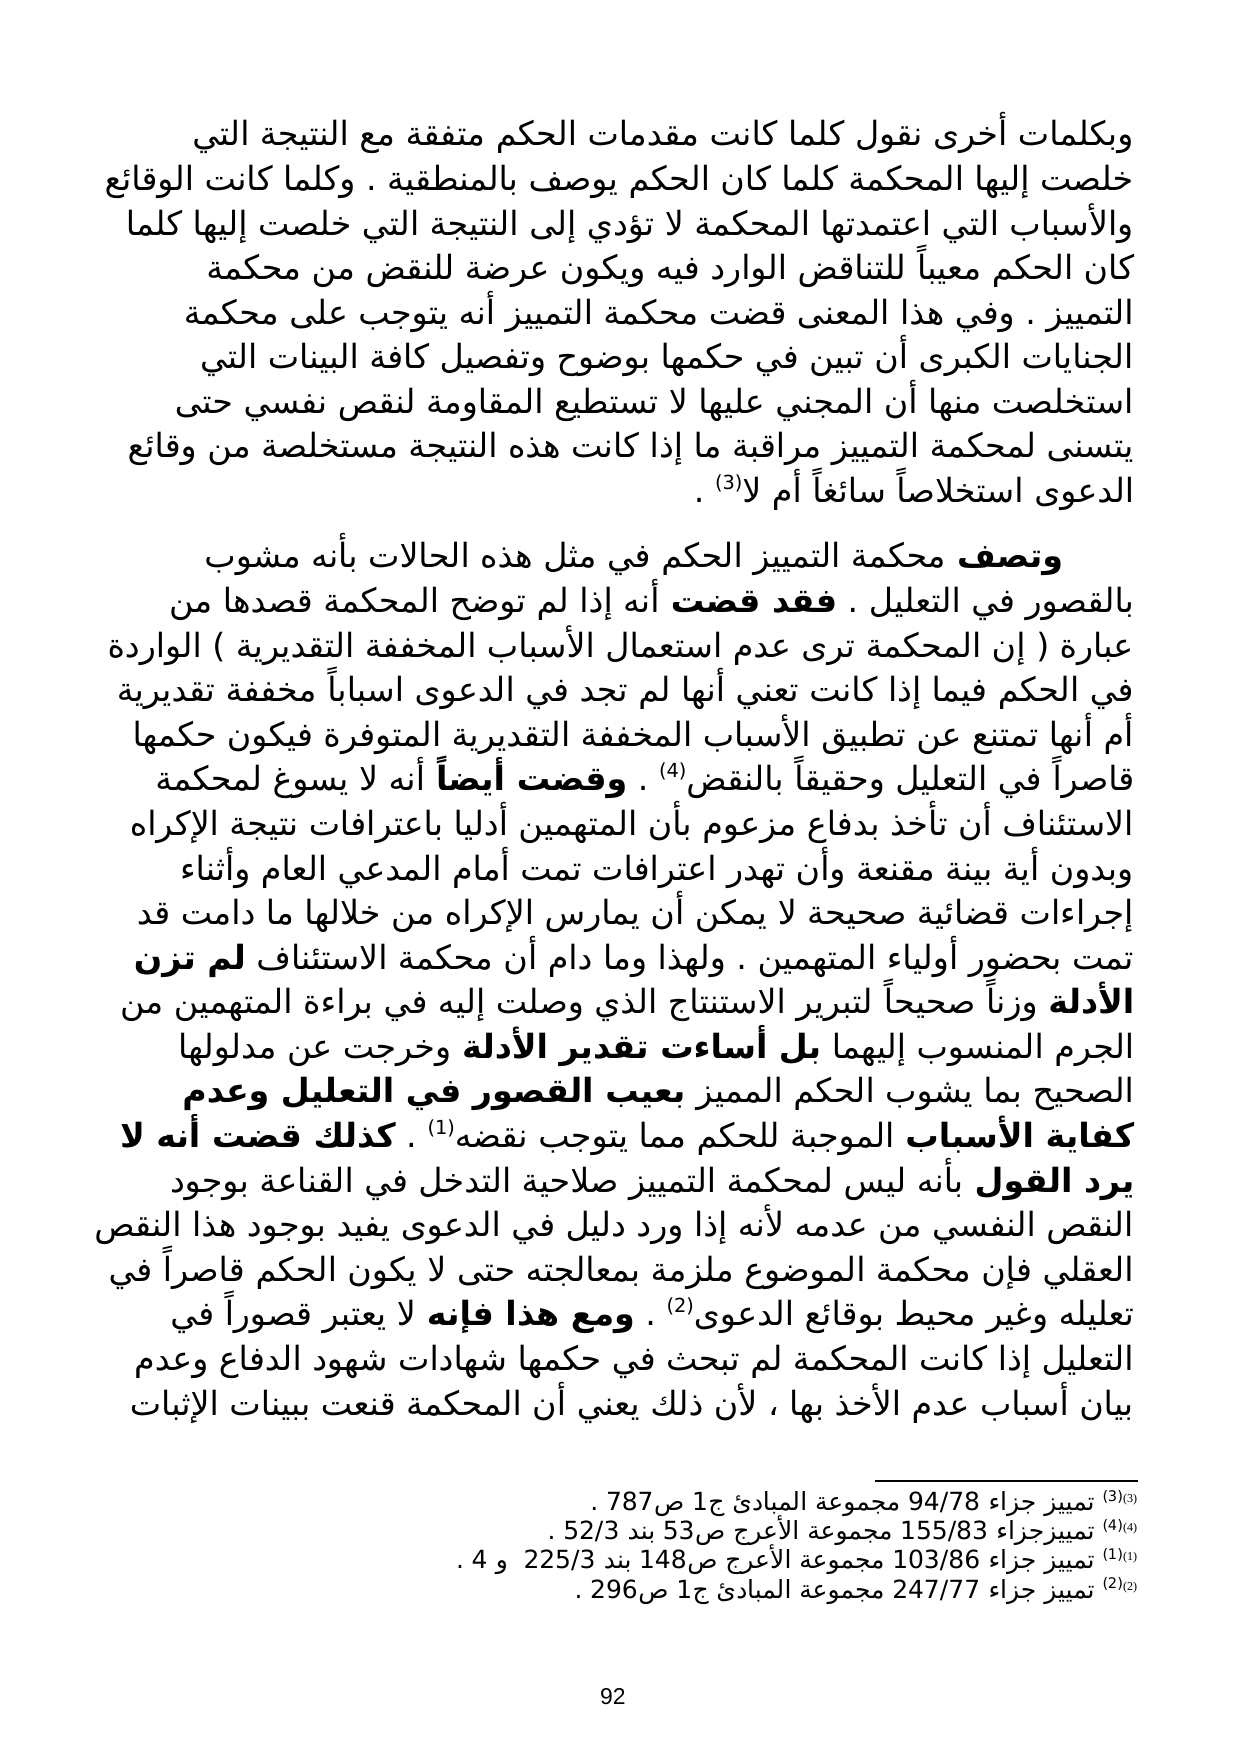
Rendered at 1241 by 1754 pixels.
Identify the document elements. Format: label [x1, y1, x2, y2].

text [89, 537, 1137, 1423]
text [89, 115, 1137, 510]
